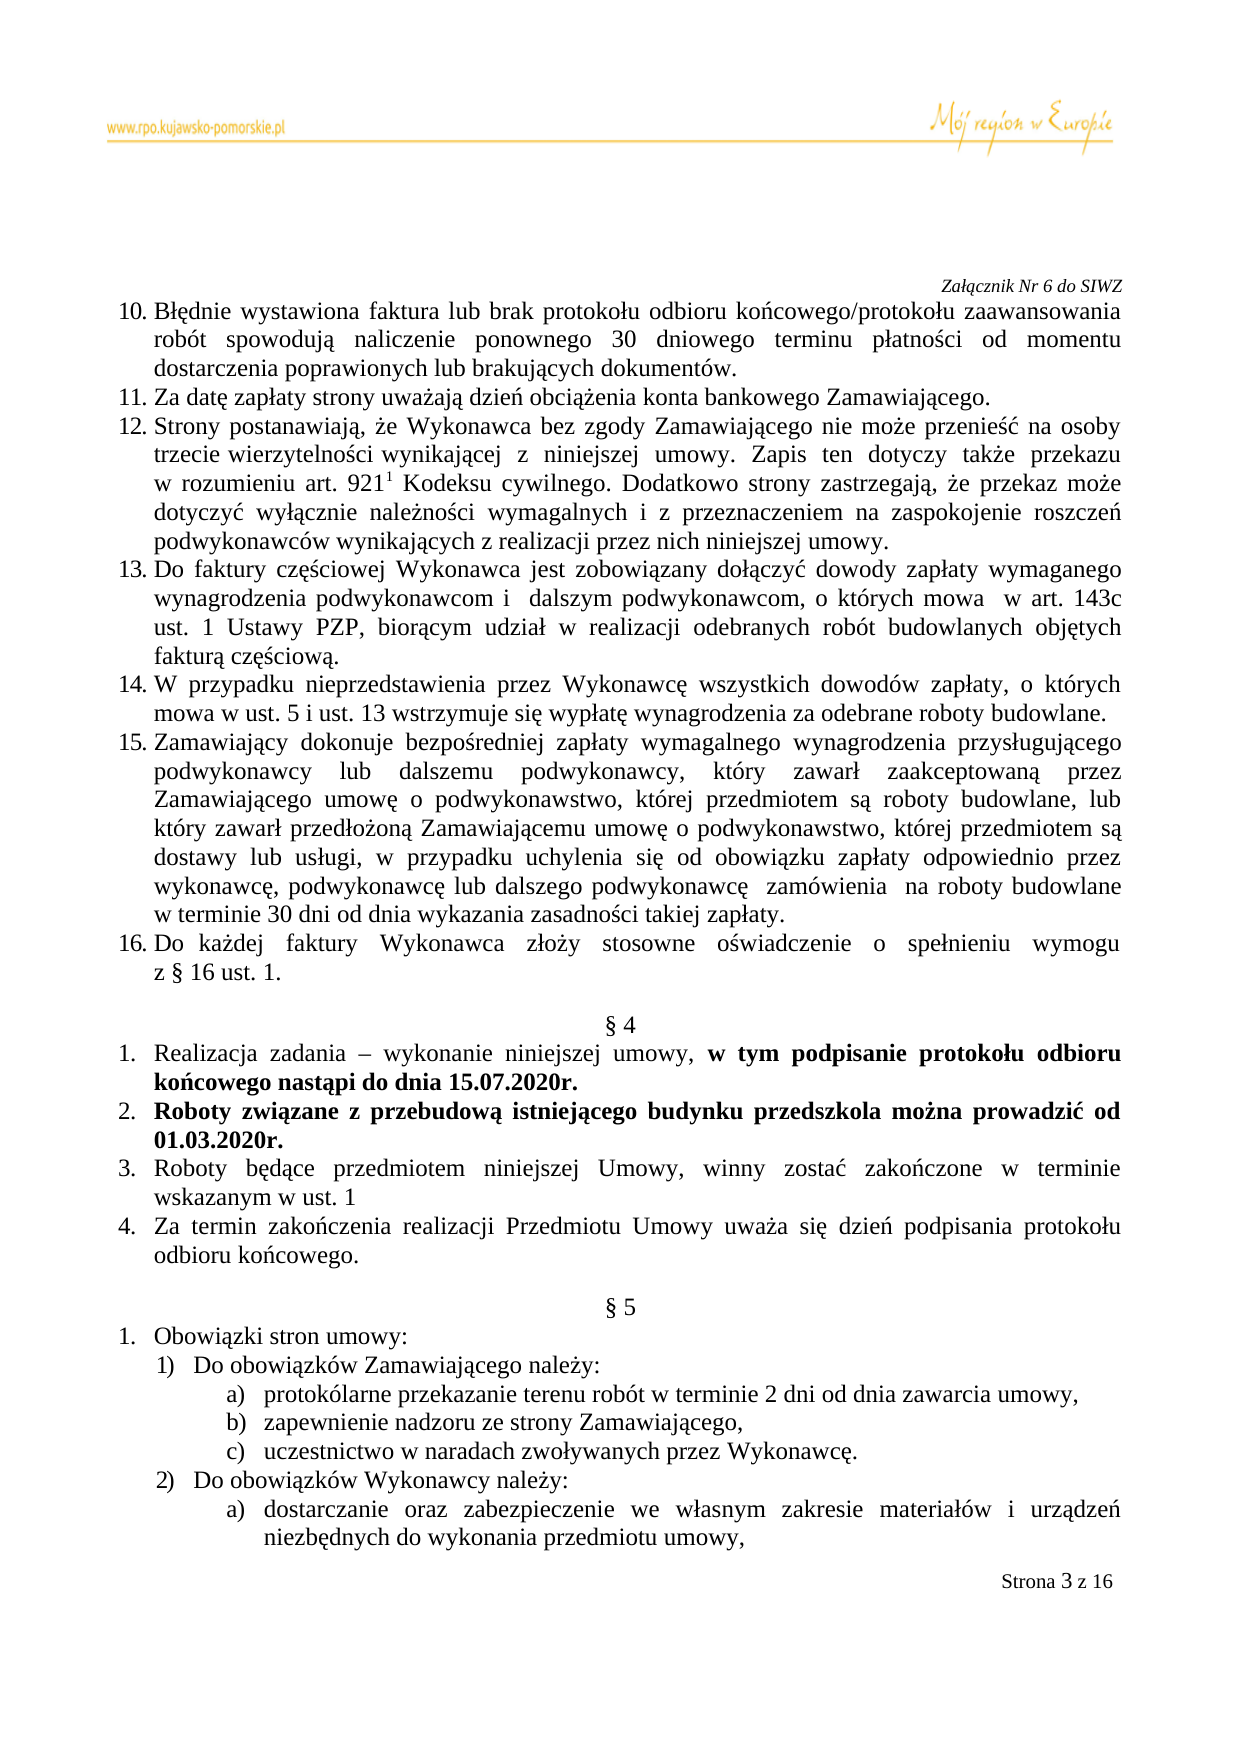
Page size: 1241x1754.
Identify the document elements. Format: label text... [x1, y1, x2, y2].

list Błędnie wystawiona faktura lub brak protokołu odbioru końcowego/protokołu zaawansowania robót spowodują naliczenie ponownego 30 dniowego terminu płatności od momentu dostarczenia poprawionych lub brakujących dokumentów. [118, 296, 1122, 382]
list dostarczanie oraz zabezpieczenie we własnym zakresie materiałów i urządzeń niezbędnych do wykonania przedmiotu umowy, [226, 1494, 1122, 1551]
list Strony postanawiają, że Wykonawca bez zgody Zamawiającego nie może przenieść na osoby trzecie wierzytelności wynikającej z niniejszej umowy. Zapis ten dotyczy także przekazu w rozumieniu art. 9211 Kodeksu cywilnego. Dodatkowo strony zastrzegają, że przekaz może dotyczyć wyłącznie należności wymagalnych i z przeznaczeniem na zaspokojenie roszczeń podwykonawców wynikających z realizacji przez nich niniejszej umowy. [118, 411, 1122, 554]
list Roboty związane z przebudową istniejącego budynku przedszkola można prowadzić od 01.03.2020r. [118, 1096, 1122, 1153]
list Obowiązki stron umowy: [118, 1321, 1134, 1350]
text § 4 [604, 1010, 1134, 1038]
list protokólarne przekazanie terenu robót w terminie 2 dni od dnia zawarcia umowy, [226, 1379, 1134, 1407]
picture [106, 76, 1115, 158]
list W przypadku nieprzedstawienia przez Wykonawcę wszystkich dowodów zapłaty, o których mowa w ust. 5 i ust. 13 wstrzymuje się wypłatę wynagrodzenia za odebrane roboty budowlane. [118, 669, 1122, 727]
list Zamawiający dokonuje bezpośredniej zapłaty wymagalnego wynagrodzenia przysługującego podwykonawcy lub dalszemu podwykonawcy, który zawarł zaakceptowaną przez Zamawiającego umowę o podwykonawstwo, której przedmiotem są roboty budowlane, lub który zawarł przedłożoną Zamawiającemu umowę o podwykonawstwo, której przedmiotem są dostawy lub usługi, w przypadku uchylenia się od obowiązku zapłaty odpowiednio przez wykonawcę, podwykonawcę lub dalszego podwykonawcę zamówienia na roboty budowlane w terminie 30 dni od dnia wykazania zasadności takiej zapłaty. [118, 727, 1122, 928]
list Do faktury częściowej Wykonawca jest zobowiązany dołączyć dowody zapłaty wymaganego wynagrodzenia podwykonawcom i dalszym podwykonawcom, o których mowa w art. 143c ust. 1 Ustawy PZP, biorącym udział w realizacji odebranych robót budowlanych objętych fakturą częściową. [118, 554, 1123, 669]
list Do obowiązków Zamawiającego należy: [156, 1350, 1134, 1379]
list zapewnienie nadzoru ze strony Zamawiającego, [226, 1407, 1134, 1436]
list Realizacja zadania – wykonanie niniejszej umowy, w tym podpisanie protokołu odbioru końcowego nastąpi do dnia 15.07.2020r. [118, 1038, 1122, 1096]
list Za termin zakończenia realizacji Przedmiotu Umowy uważa się dzień podpisania protokołu odbioru końcowego. [118, 1211, 1122, 1268]
list uczestnictwo w naradach zwoływanych przez Wykonawcę. [226, 1436, 1134, 1465]
list Do obowiązków Wykonawcy należy: [156, 1465, 1134, 1494]
list Za datę zapłaty strony uważają dzień obciążenia konta bankowego Zamawiającego. [118, 382, 1134, 411]
list Roboty będące przedmiotem niniejszej Umowy, winny zostać zakończone w terminie wskazanym w ust. 1 [118, 1153, 1121, 1211]
list Do każdej faktury Wykonawca złoży stosowne oświadczenie o spełnieniu wymogu z § 16 ust. 1. [118, 928, 1121, 986]
text § 5 [527, 1292, 713, 1321]
